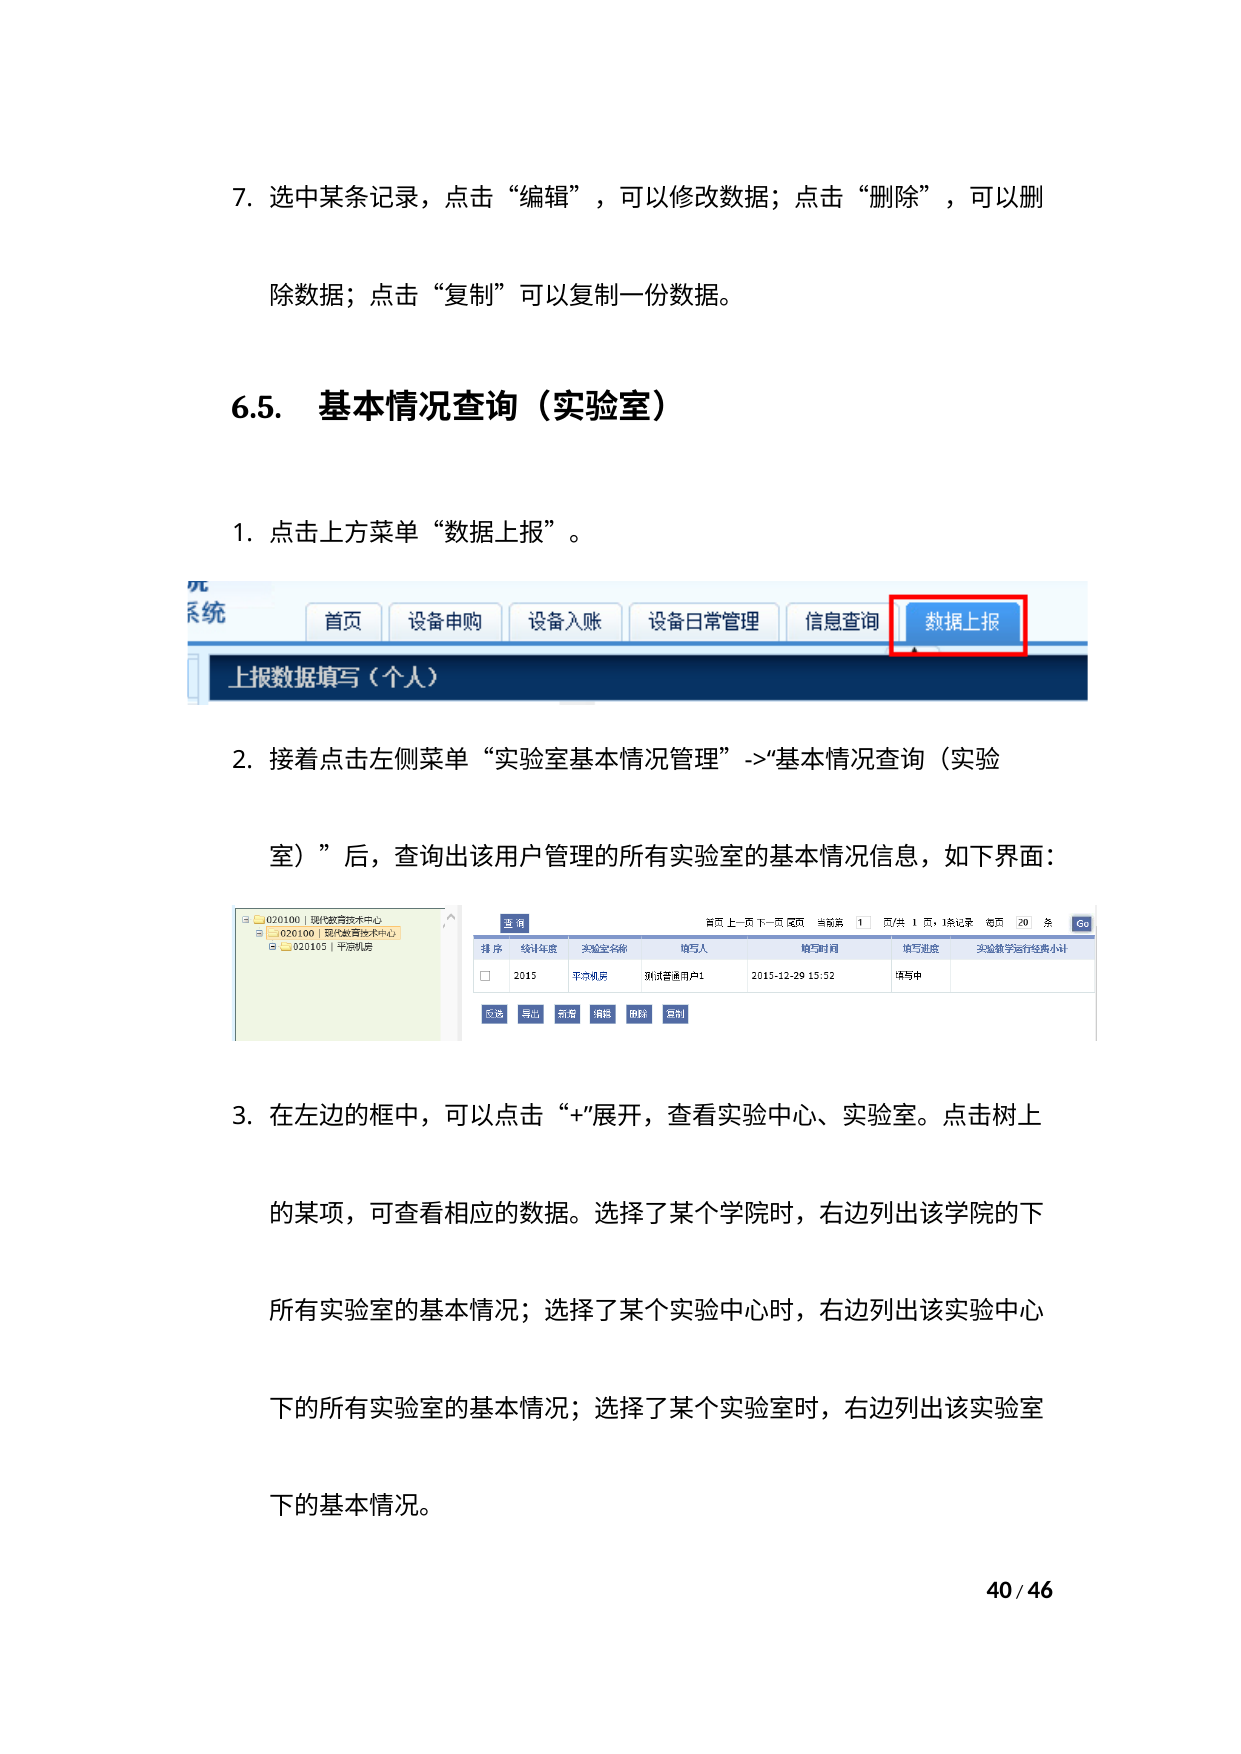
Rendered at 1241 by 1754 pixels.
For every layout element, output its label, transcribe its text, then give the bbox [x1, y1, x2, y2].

list 接着点击左侧菜单“实验室基本情况管理”->“基本情况查询（实验室）”后，查询出该用户管理的所有实验室的基本情况信息，如下界面： [232, 725, 1053, 887]
picture [187, 581, 1088, 705]
list 选中某条记录，点击“编辑”，可以修改数据；点击“删除”，可以删除数据；点击“复制”可以复制一份数据。 [232, 163, 1053, 326]
picture [231, 905, 1097, 1041]
list 点击上方菜单“数据上报”。 [232, 498, 1053, 563]
subtitle 基本情况查询（实验室） [231, 371, 1053, 436]
list 在左边的框中，可以点击“+”展开，查看实验中心、实验室。点击树上的某项，可查看相应的数据。选择了某个学院时，右边列出该学院的下所有实验室的基本情况；选择了某个实验中心时，右边列出该实验中心下的所有实验室的基本情况；选择了某个实验室时，右边列出该实验室下的基本情况。 [232, 1081, 1053, 1536]
